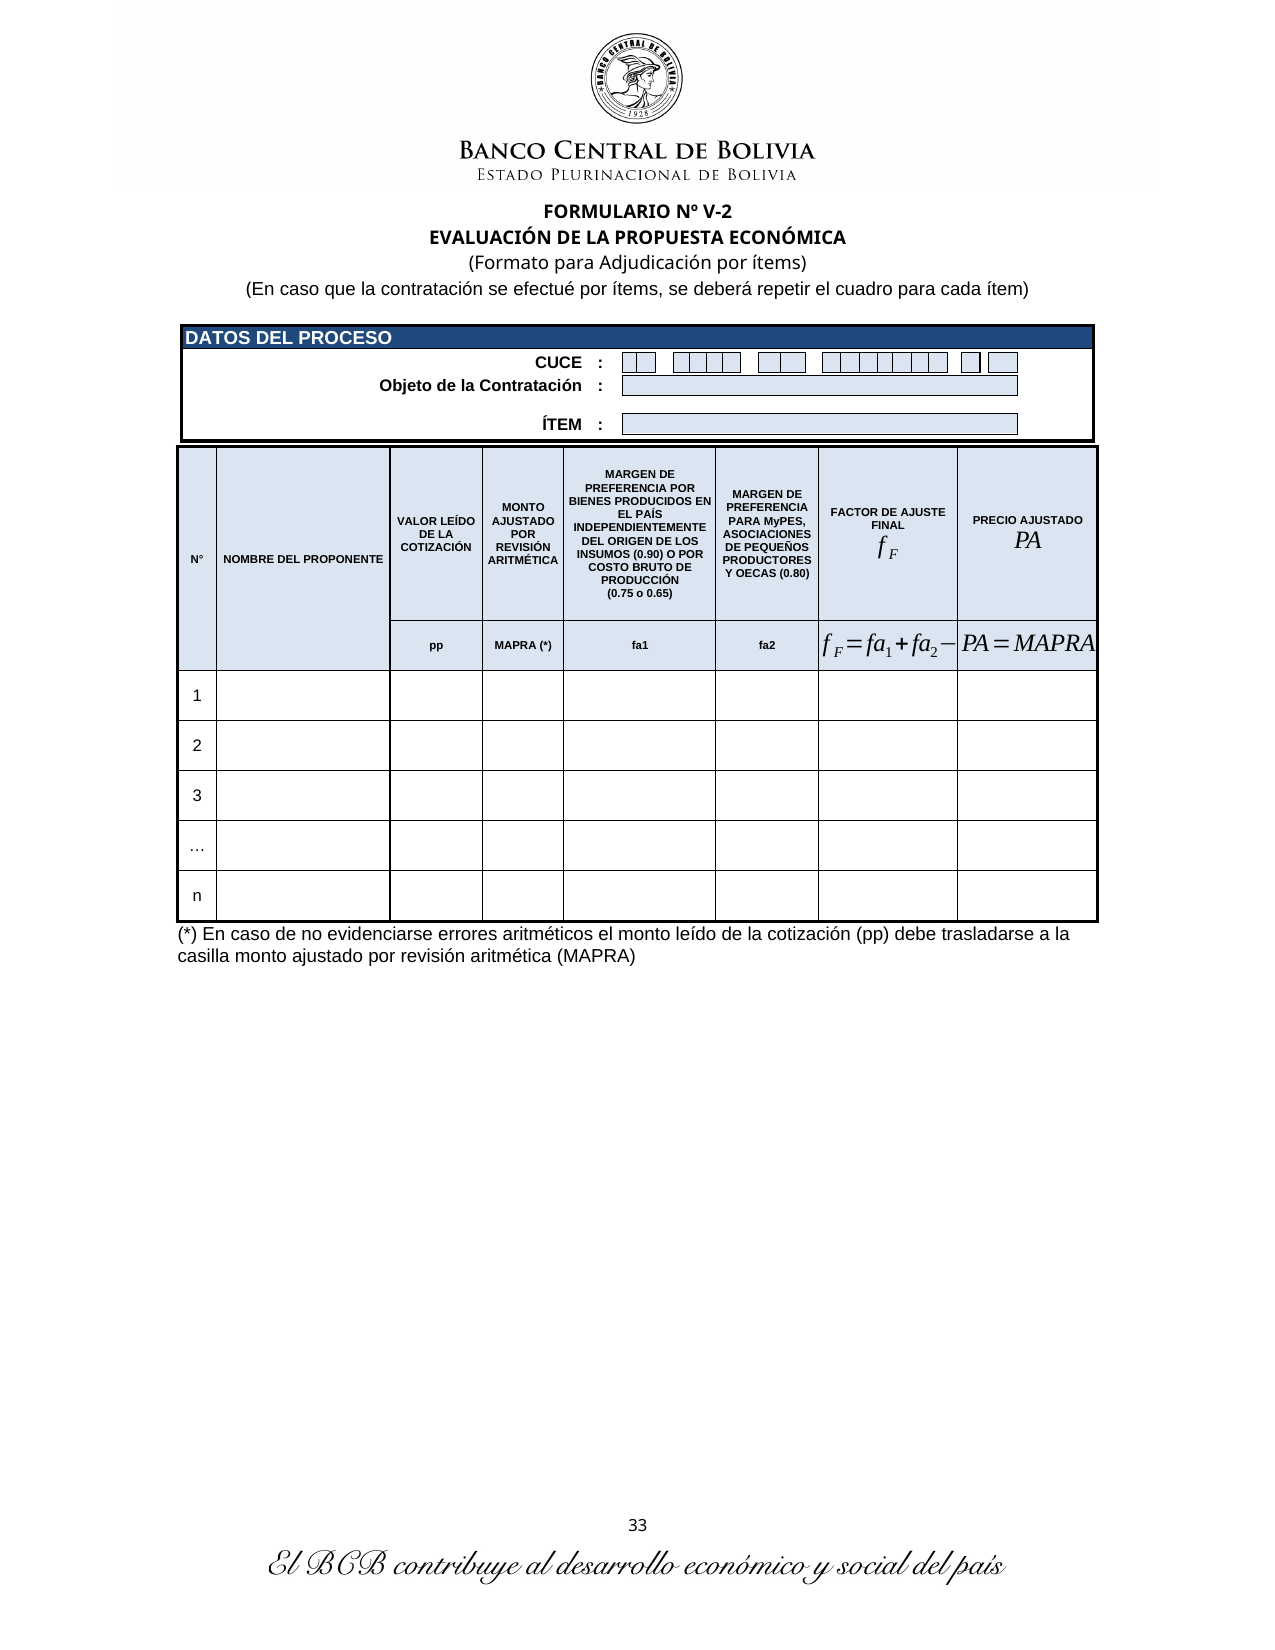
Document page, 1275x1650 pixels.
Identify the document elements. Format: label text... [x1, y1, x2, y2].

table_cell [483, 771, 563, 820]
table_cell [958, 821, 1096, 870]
text (*) En caso de no evidenciarse errores aritméticos el monto leído de la cotización (pp) debe trasladarse a la casilla monto ajustado por revisión aritmética (MAPRA) [177, 923, 1098, 966]
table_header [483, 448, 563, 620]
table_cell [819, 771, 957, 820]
text FORMULARIO Nº V-2 [177, 185, 1098, 224]
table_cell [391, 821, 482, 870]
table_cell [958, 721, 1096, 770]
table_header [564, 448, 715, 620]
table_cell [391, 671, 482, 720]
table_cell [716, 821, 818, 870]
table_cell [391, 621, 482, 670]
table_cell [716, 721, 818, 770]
text (En caso que la contratación se efectué por ítems, se deberá repetir el cuadro para cada ítem) [177, 275, 1098, 301]
picture [268, 1550, 1007, 1585]
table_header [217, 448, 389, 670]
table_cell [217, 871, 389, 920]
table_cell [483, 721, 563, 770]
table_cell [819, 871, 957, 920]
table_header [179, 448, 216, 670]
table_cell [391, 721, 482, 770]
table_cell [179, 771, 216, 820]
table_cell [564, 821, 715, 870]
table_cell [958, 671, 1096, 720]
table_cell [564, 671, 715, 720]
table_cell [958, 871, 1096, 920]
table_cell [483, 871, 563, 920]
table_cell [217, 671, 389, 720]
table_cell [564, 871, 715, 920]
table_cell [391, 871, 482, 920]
picture [114, 3, 1155, 185]
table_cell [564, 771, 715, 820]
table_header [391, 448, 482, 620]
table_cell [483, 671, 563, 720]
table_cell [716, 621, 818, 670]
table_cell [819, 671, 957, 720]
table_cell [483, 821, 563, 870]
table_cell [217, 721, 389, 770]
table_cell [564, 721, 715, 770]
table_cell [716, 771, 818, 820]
text EVALUACIÓN DE LA PROPUESTA ECONÓMICA [177, 224, 1098, 250]
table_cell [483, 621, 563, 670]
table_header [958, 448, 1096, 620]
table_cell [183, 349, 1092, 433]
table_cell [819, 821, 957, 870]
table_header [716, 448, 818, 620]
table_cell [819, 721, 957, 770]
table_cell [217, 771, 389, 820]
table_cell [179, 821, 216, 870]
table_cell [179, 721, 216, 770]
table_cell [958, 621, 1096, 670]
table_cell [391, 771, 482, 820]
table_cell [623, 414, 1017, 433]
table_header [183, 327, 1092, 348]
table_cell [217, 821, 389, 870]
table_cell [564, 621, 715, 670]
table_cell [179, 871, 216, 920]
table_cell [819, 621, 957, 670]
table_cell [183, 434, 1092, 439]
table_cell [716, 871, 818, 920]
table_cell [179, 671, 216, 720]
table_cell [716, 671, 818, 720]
text (Formato para Adjudicación por ítems) [177, 250, 1098, 275]
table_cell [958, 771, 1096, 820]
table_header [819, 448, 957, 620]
